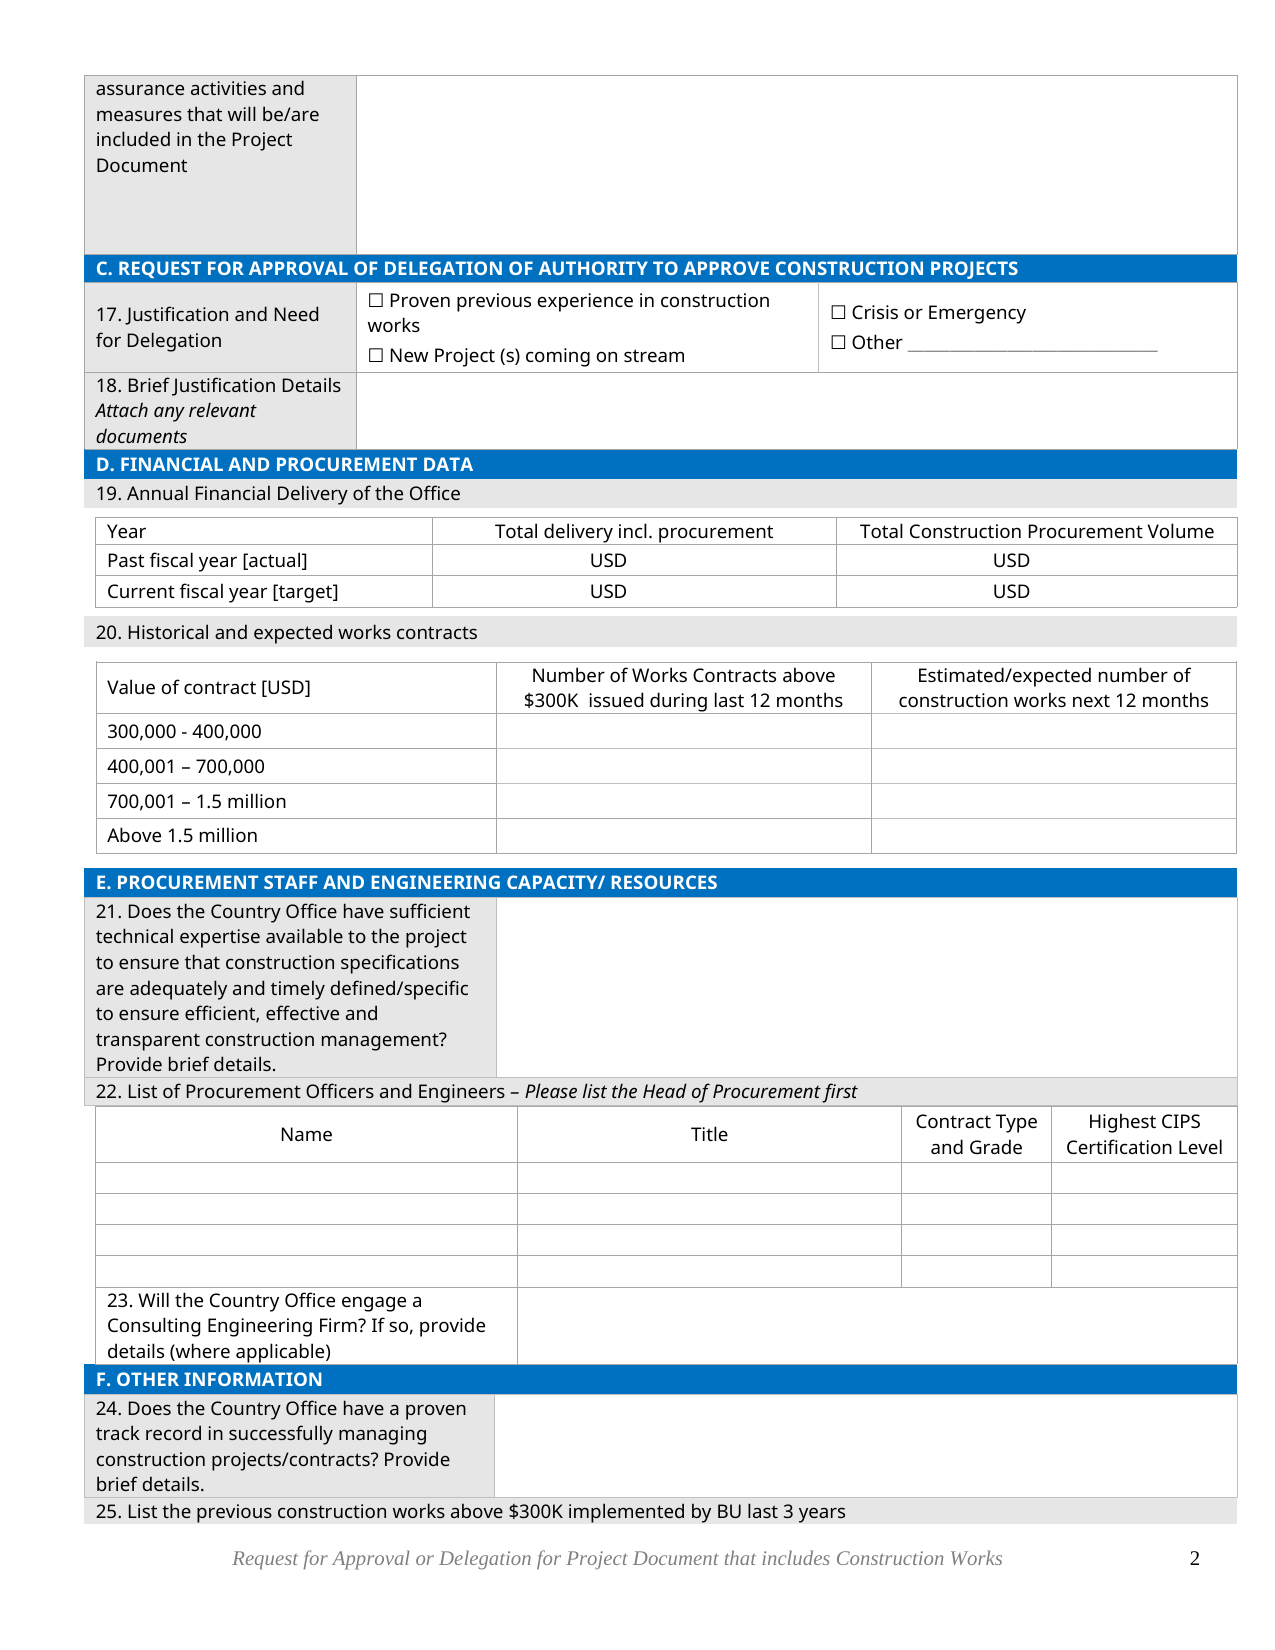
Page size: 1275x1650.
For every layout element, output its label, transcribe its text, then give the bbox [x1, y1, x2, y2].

table_cell Proven previous experience in construction works New Project (s) coming on stream [357, 283, 818, 372]
table_cell [357, 76, 1237, 254]
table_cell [85, 76, 356, 254]
table_cell 17. Justification and Need for Delegation [85, 283, 356, 372]
table_cell [84, 508, 1237, 616]
table_cell [1052, 1163, 1237, 1193]
table_cell [518, 1225, 901, 1255]
table_cell F. OTHER INFORMATION [84, 1364, 1237, 1394]
table_cell [96, 1107, 517, 1162]
table_cell [902, 1163, 1051, 1193]
table_cell [518, 1163, 901, 1193]
table_cell [96, 1163, 517, 1193]
table_cell [357, 373, 1237, 449]
table_cell 21. Does the Country Office have sufficient technical expertise available to the project to ensure that construction specifications are adequately and timely defined/specific to ensure efficient, effective and transparent construction management? Provide brief details. [85, 898, 496, 1077]
table_cell 25. List the previous construction works above $300K implemented by BU last 3 years [84, 1498, 1237, 1524]
table_cell [902, 1194, 1051, 1224]
table_cell [497, 898, 1237, 1077]
table_cell [518, 1288, 1237, 1364]
table_cell 19. Annual Financial Delivery of the Office [84, 479, 1237, 508]
table_cell [96, 1288, 517, 1364]
table_cell [518, 1256, 901, 1287]
table_cell [495, 1395, 1237, 1497]
table_cell C. REQUEST FOR APPROVAL OF DELEGATION OF AUTHORITY TO APPROVE CONSTRUCTION PROJECTS [84, 255, 1237, 282]
table_cell 24. Does the Country Office have a proven track record in successfully managing construction projects/contracts? Provide brief details. [85, 1395, 494, 1497]
table_cell E. PROCUREMENT STAFF AND ENGINEERING CAPACITY/ RESOURCES [84, 868, 1237, 897]
table_cell [518, 1107, 901, 1162]
table_cell Crisis or Emergency Other ______________________________ [819, 283, 1237, 372]
table_cell [518, 1194, 901, 1224]
table_cell [902, 1225, 1051, 1255]
table_cell [902, 1107, 1051, 1162]
table_cell [1052, 1107, 1237, 1162]
table_cell 20. Historical and expected works contracts [84, 616, 1237, 647]
table_cell D. FINANCIAL AND PROCUREMENT DATA [84, 450, 1237, 479]
table_cell 22. List of Procurement Officers and Engineers – Please list the Head of Procurement first [85, 1078, 1237, 1105]
table_cell 18. Brief Justification Details Attach any relevant documents [85, 373, 356, 449]
table_cell [902, 1256, 1051, 1287]
table_cell [84, 1106, 95, 1364]
table_cell [1052, 1225, 1237, 1255]
table_cell [1052, 1256, 1237, 1287]
table_cell [96, 1225, 517, 1255]
table_cell [1052, 1194, 1237, 1224]
table_cell [84, 647, 1237, 867]
table_cell [96, 1194, 517, 1224]
table_cell [96, 1256, 517, 1287]
